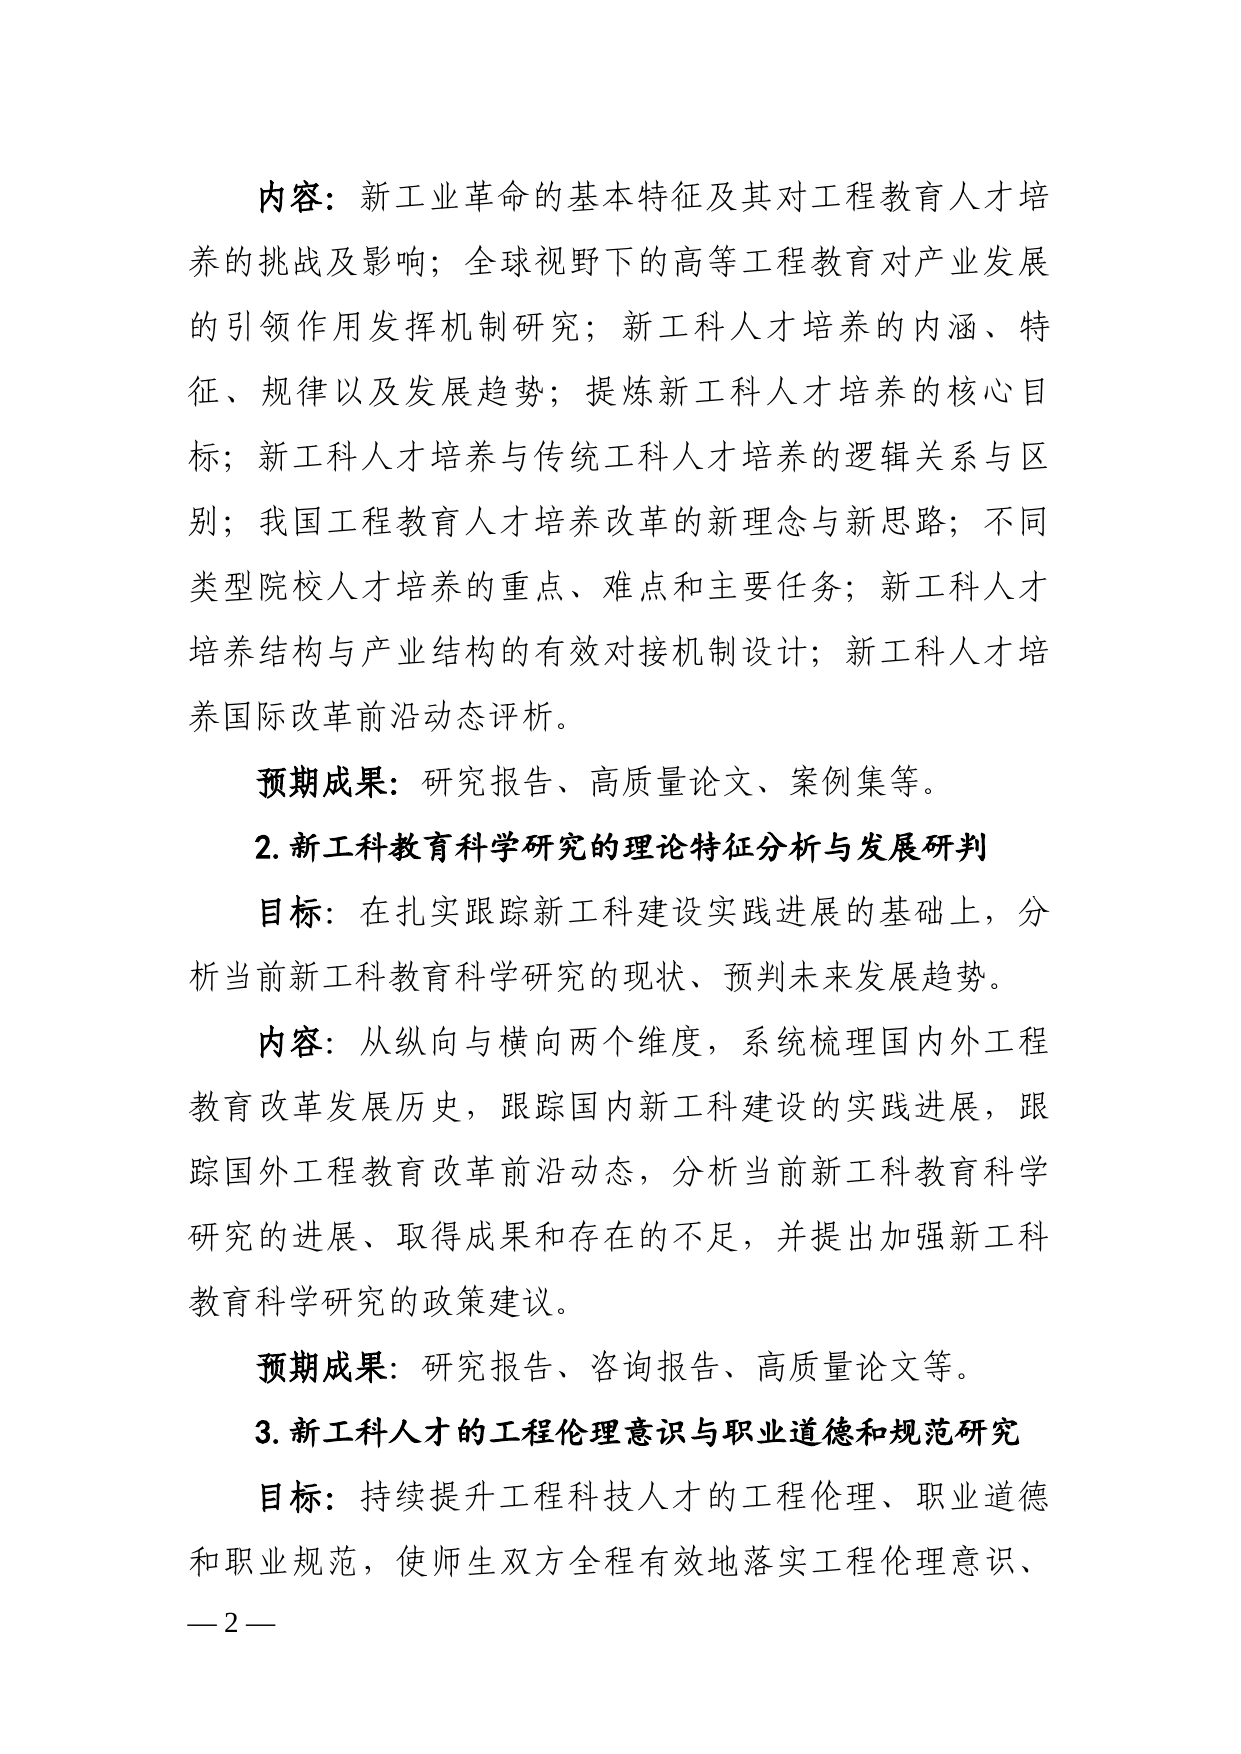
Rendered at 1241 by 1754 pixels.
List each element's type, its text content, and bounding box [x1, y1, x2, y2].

text 预期成果：研究报告、咨询报告、高质量论文等。 [187, 1332, 1053, 1397]
text 内容：从纵向与横向两个维度，系统梳理国内外工程教育改革发展历史，跟踪国内新工科建设的实践进展，跟踪国外工程教育改革前沿动态，分析当前新工科教育科学研究的进展、取得成果和存在的不足，并提出加强新工科教育科学研究的政策建议。 [187, 1007, 1053, 1332]
text 内容：新工业革命的基本特征及其对工程教育人才培养的挑战及影响；全球视野下的高等工程教育对产业发展的引领作用发挥机制研究；新工科人才培养的内涵、特征、规律以及发展趋势；提炼新工科人才培养的核心目标；新工科人才培养与传统工科人才培养的逻辑关系与区别；我国工程教育人才培养改革的新理念与新思路；不同类型院校人才培养的重点、难点和主要任务；新工科人才培养结构与产业结构的有效对接机制设计；新工科人才培养国际改革前沿动态评析。 [187, 162, 1053, 747]
text 预期成果：研究报告、高质量论文、案例集等。 [187, 747, 1053, 812]
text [187, 1462, 1053, 1592]
text 3.新工科人才的工程伦理意识与职业道德和规范研究 [187, 1397, 1053, 1462]
text 目标：在扎实跟踪新工科建设实践进展的基础上，分析当前新工科教育科学研究的现状、预判未来发展趋势。 [187, 877, 1053, 1007]
text 2.新工科教育科学研究的理论特征分析与发展研判 [187, 812, 1053, 877]
